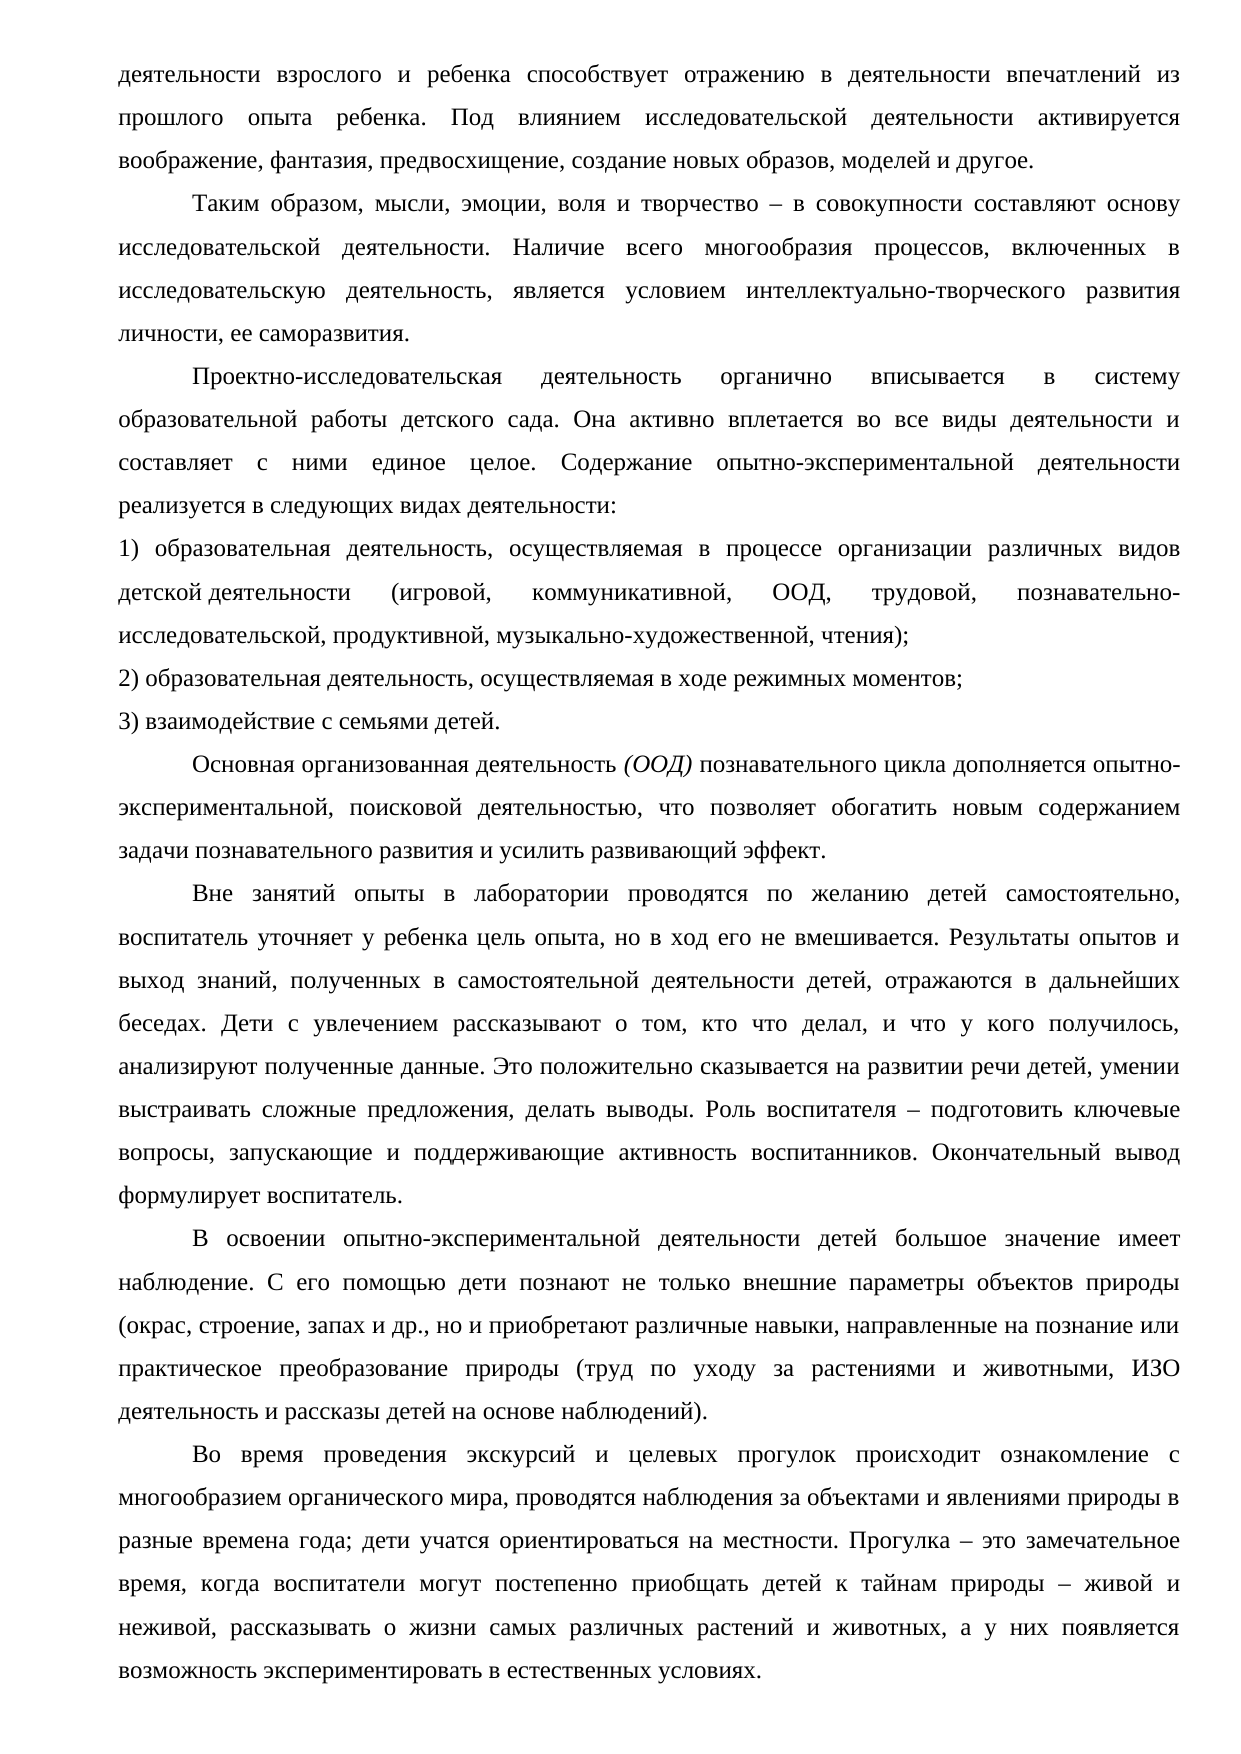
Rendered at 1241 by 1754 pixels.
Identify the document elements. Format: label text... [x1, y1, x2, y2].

text 2) образовательная деятельность, осуществляемая в ходе режимных моментов; [118, 663, 1181, 692]
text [118, 59, 1181, 174]
text Во время проведения экскурсий и целевых прогулок происходит ознакомление с многообразием органического мира, проводятся наблюдения за объектами и явлениями природы в разные времена года; дети учатся ориентироваться на местности. Прогулка – это замечательное время, когда воспитатели могут постепенно приобщать детей к тайнам природы – живой и неживой, рассказывать о жизни самых различных растений и животных, а у них появляется возможность экспериментировать в естественных условиях. [118, 1439, 1181, 1683]
text Проектно-исследовательская деятельность органично вписывается в систему образовательной работы детского сада. Она активно вплетается во все виды деятельности и составляет с ними единое целое. Содержание опытно-экспериментальной деятельности реализуется в следующих видах деятельности: [118, 361, 1181, 519]
text Основная организованная деятельность (ООД) познавательного цикла дополняется опытно-экспериментальной, поисковой деятельностью, что позволяет обогатить новым содержанием задачи познавательного развития и усилить развивающий эффект. [118, 749, 1181, 864]
text В освоении опытно-экспериментальной деятельности детей большое значение имеет наблюдение. С его помощью дети познают не только внешние параметры объектов природы (окрас, строение, запах и др., но и приобретают различные навыки, направленные на познание или практическое преобразование природы (труд по уходу за растениями и животными, ИЗО деятельность и рассказы детей на основе наблюдений). [118, 1223, 1181, 1425]
text 3) взаимодействие с семьями детей. [118, 706, 1181, 735]
text Таким образом, мысли, эмоции, воля и творчество – в совокупности составляют основу исследовательской деятельности. Наличие всего многообразия процессов, включенных в исследовательскую деятельность, является условием интеллектуально-творческого развития личности, ее саморазвития. [118, 188, 1181, 347]
text 1) образовательная деятельность, осуществляемая в процессе организации различных видов детской деятельности (игровой, коммуникативной, ООД, трудовой, познавательно-исследовательской, продуктивной, музыкально-художественной, чтения); [118, 533, 1181, 648]
text Вне занятий опыты в лаборатории проводятся по желанию детей самостоятельно, воспитатель уточняет у ребенка цель опыта, но в ход его не вмешивается. Результаты опытов и выход знаний, полученных в самостоятельной деятельности детей, отражаются в дальнейших беседах. Дети с увлечением рассказывают о том, кто что делал, и что у кого получилось, анализируют полученные данные. Это положительно сказывается на развитии речи детей, умении выстраивать сложные предложения, делать выводы. Роль воспитателя – подготовить ключевые вопросы, запускающие и поддерживающие активность воспитанников. Окончательный вывод формулирует воспитатель. [118, 878, 1181, 1209]
